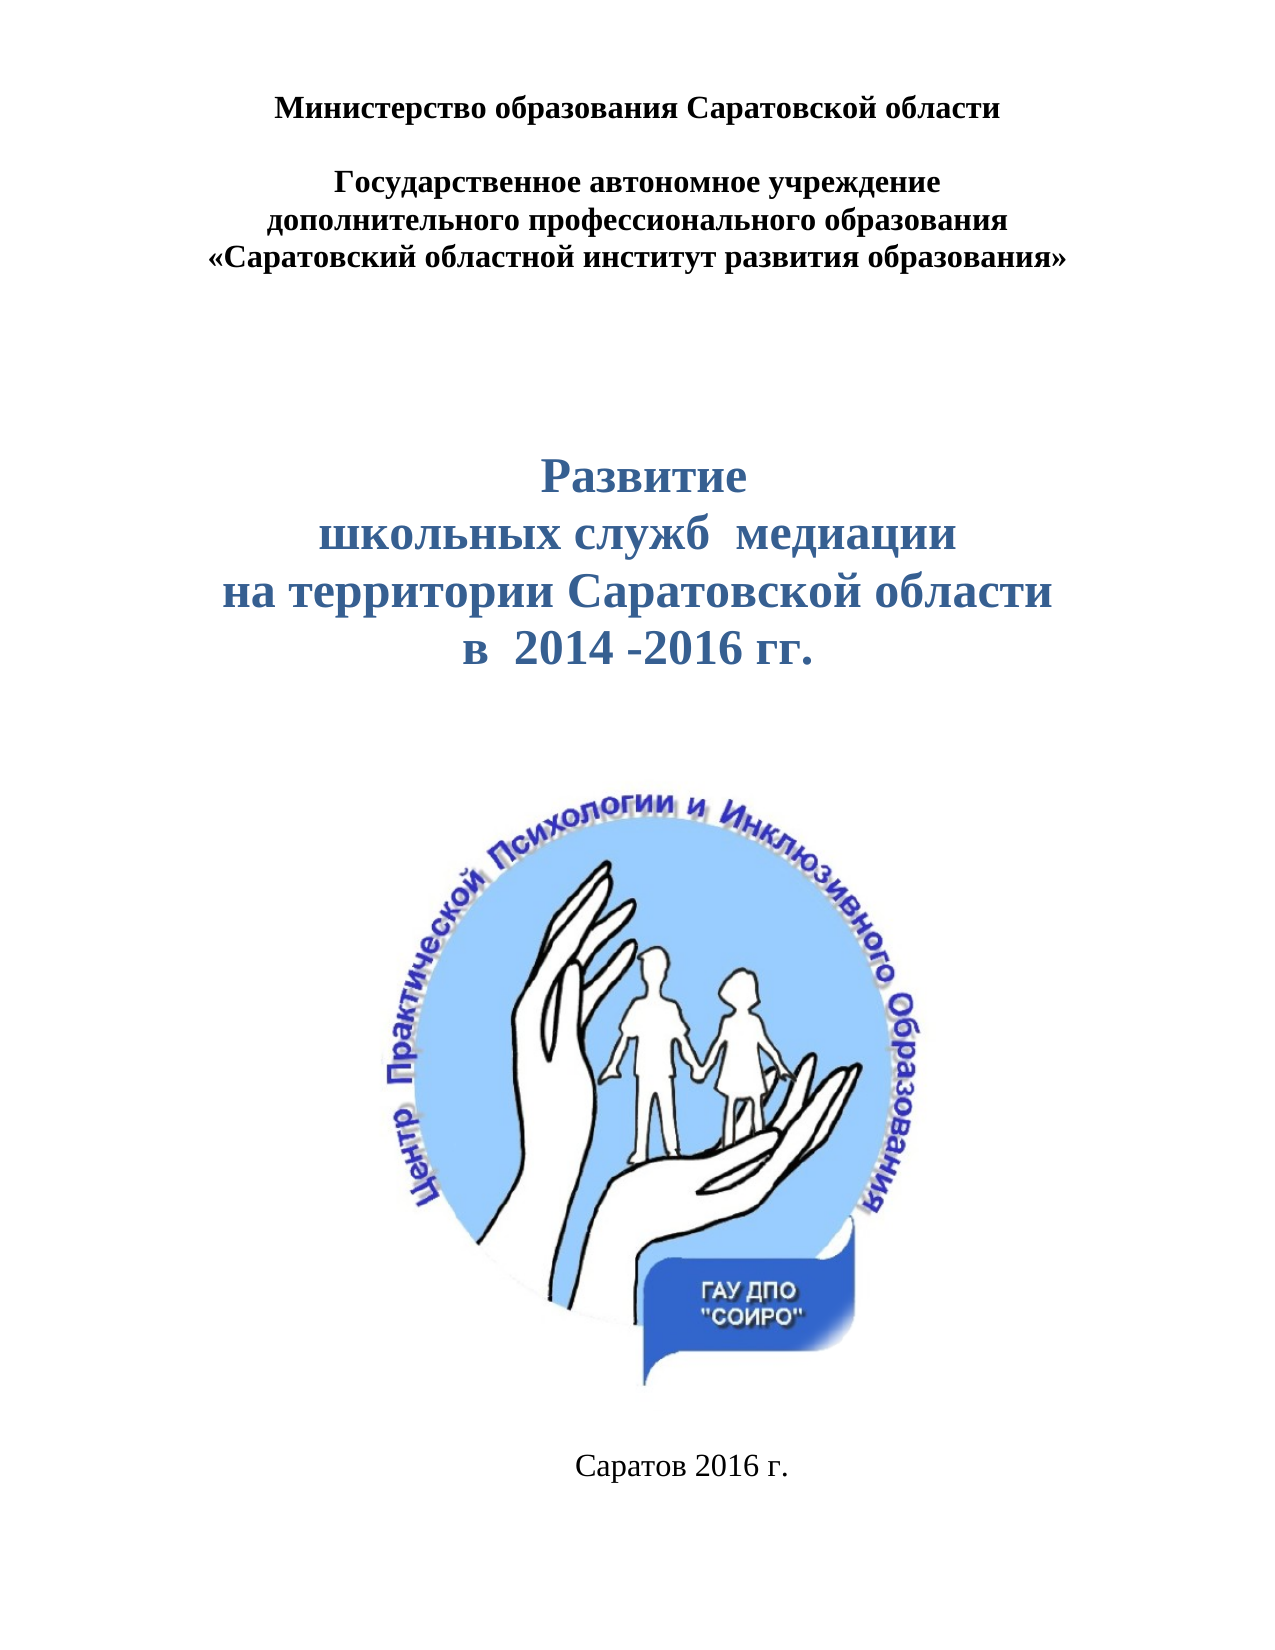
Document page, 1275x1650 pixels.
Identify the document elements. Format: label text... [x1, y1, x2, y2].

text в 2014 -2016 гг. [118, 618, 1157, 675]
text Министерство образования Саратовской области [118, 89, 1157, 126]
text Развитие [118, 445, 1157, 503]
picture [374, 759, 938, 1400]
text «Саратовский областной институт развития образования» [118, 237, 1157, 274]
text Саратов 2016 г. [118, 1447, 1157, 1484]
text дополнительного профессионального образования [118, 200, 1157, 237]
text Государственное автономное учреждение [118, 163, 1157, 200]
text школьных служб медиации [118, 503, 1157, 560]
text на территории Саратовской области [118, 560, 1157, 618]
